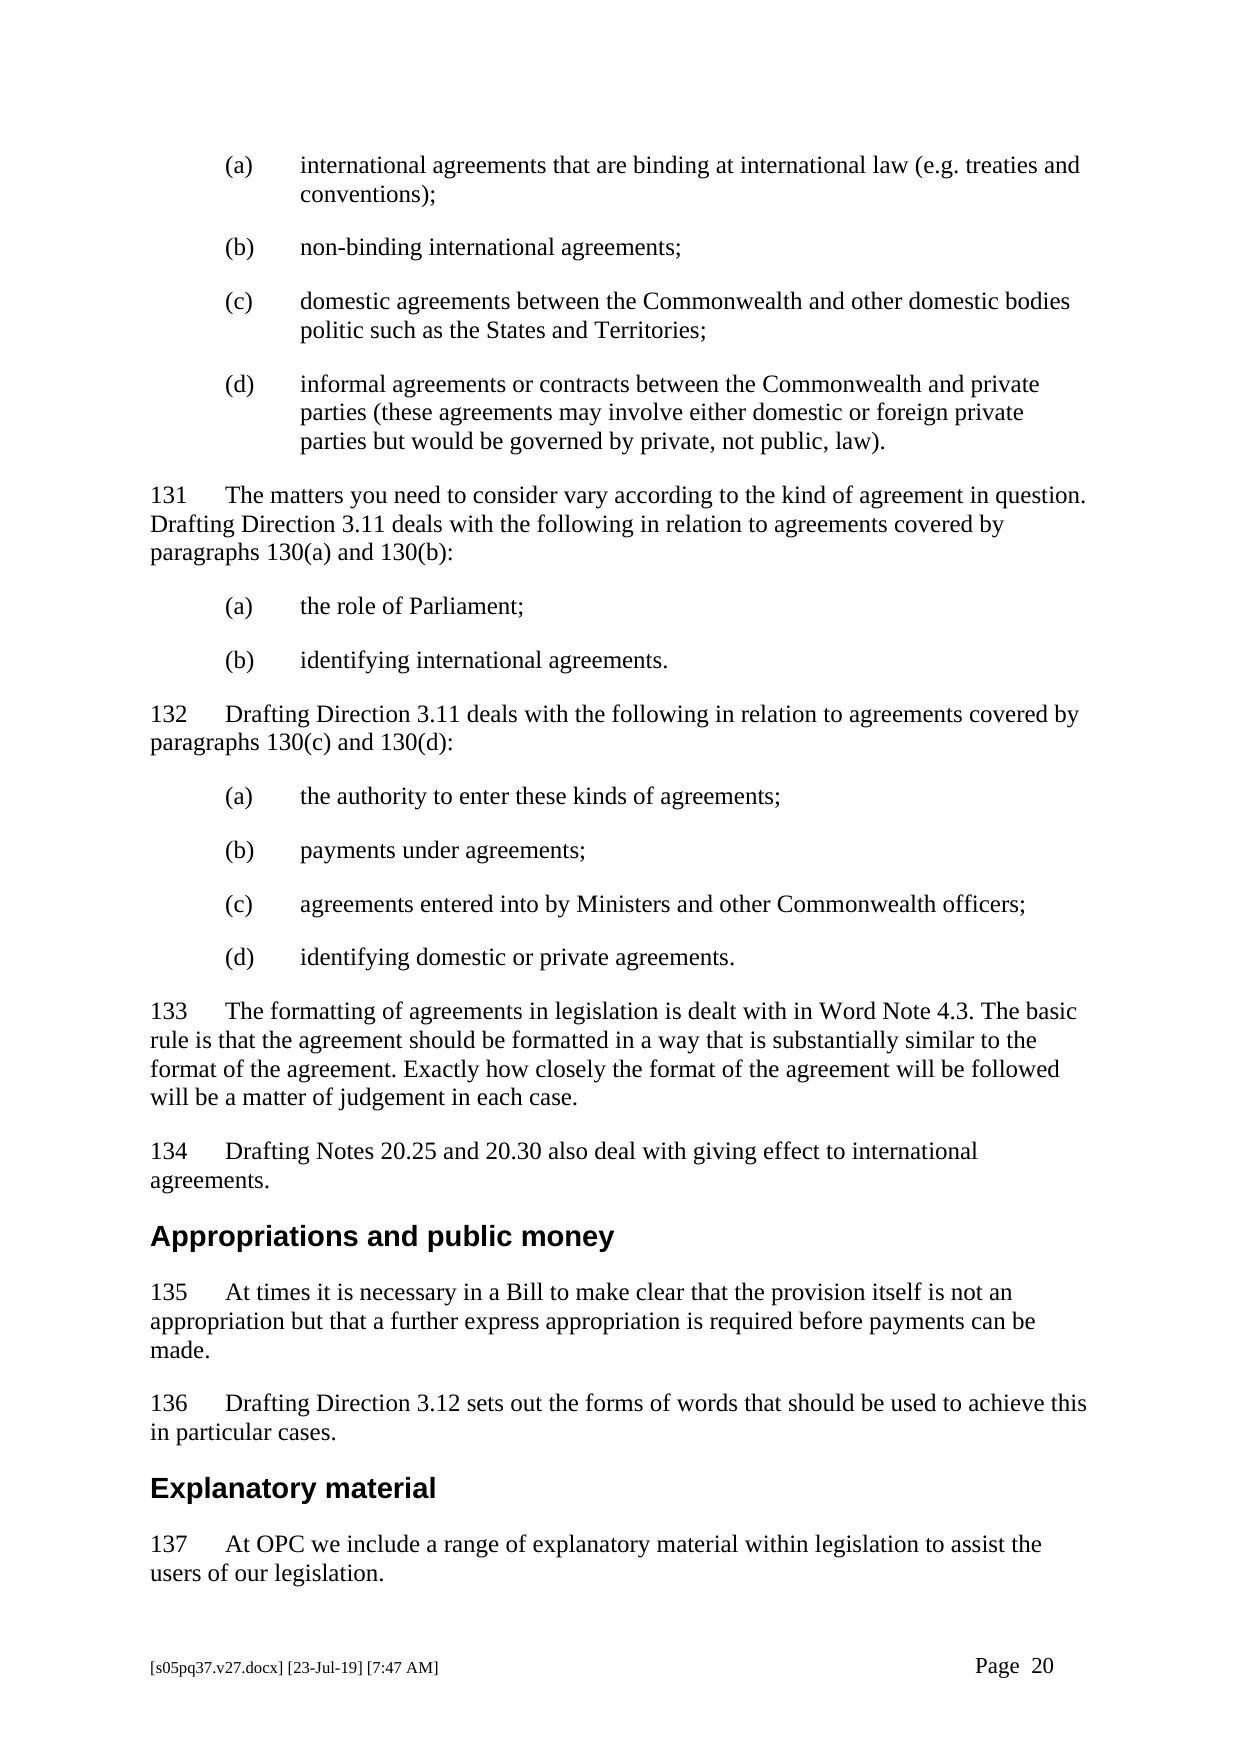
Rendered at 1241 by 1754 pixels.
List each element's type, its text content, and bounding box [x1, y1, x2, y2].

text identifying domestic or private agreements. [225, 942, 1090, 971]
text non-binding international agreements; [225, 232, 1090, 261]
text Drafting Notes 20.25 and 20.30 also deal with giving effect to international agreements. [150, 1136, 1090, 1194]
text The matters you need to consider vary according to the kind of agreement in question. Drafting Direction 3.11 deals with the following in relation to agreements covered by paragraphs 132(a) and 132(b): [150, 480, 1090, 566]
text identifying international agreements. [225, 645, 1090, 674]
text international agreements that are binding at international law (e.g. treaties and conventions); [225, 150, 1090, 207]
text Appropriations and public money [150, 1219, 1090, 1252]
text Explanatory material [150, 1471, 1090, 1504]
text Drafting Direction 3.11 deals with the following in relation to agreements covered by paragraphs 132(c) and 132(d): [150, 699, 1090, 756]
text informal agreements or contracts between the Commonwealth and private parties (these agreements may involve either domestic or foreign private parties but would be governed by private, not public, law). [225, 369, 1090, 455]
text the authority to enter these kinds of agreements; [225, 781, 1090, 810]
text the role of Parliament; [225, 591, 1090, 620]
text At times it is necessary in a Bill to make clear that the provision itself is not an appropriation but that a further express appropriation is required before payments can be made. [150, 1277, 1090, 1363]
text payments under agreements; [225, 835, 1090, 864]
text The formatting of agreements in legislation is dealt with in Word Note 4.3. The basic rule is that the agreement should be formatted in a way that is substantially similar to the format of the agreement. Exactly how closely the format of the agreement will be followed will be a matter of judgement in each case. [150, 996, 1090, 1111]
text Drafting Direction 3.12 sets out the forms of words that should be used to achieve this in particular cases. [150, 1388, 1090, 1446]
text agreements entered into by Ministers and other Commonwealth officers; [225, 889, 1090, 917]
text domestic agreements between the Commonwealth and other domestic bodies politic such as the States and Territories; [225, 286, 1090, 344]
text At OPC we include a range of explanatory material within legislation to assist the users of our legislation. [150, 1529, 1090, 1587]
